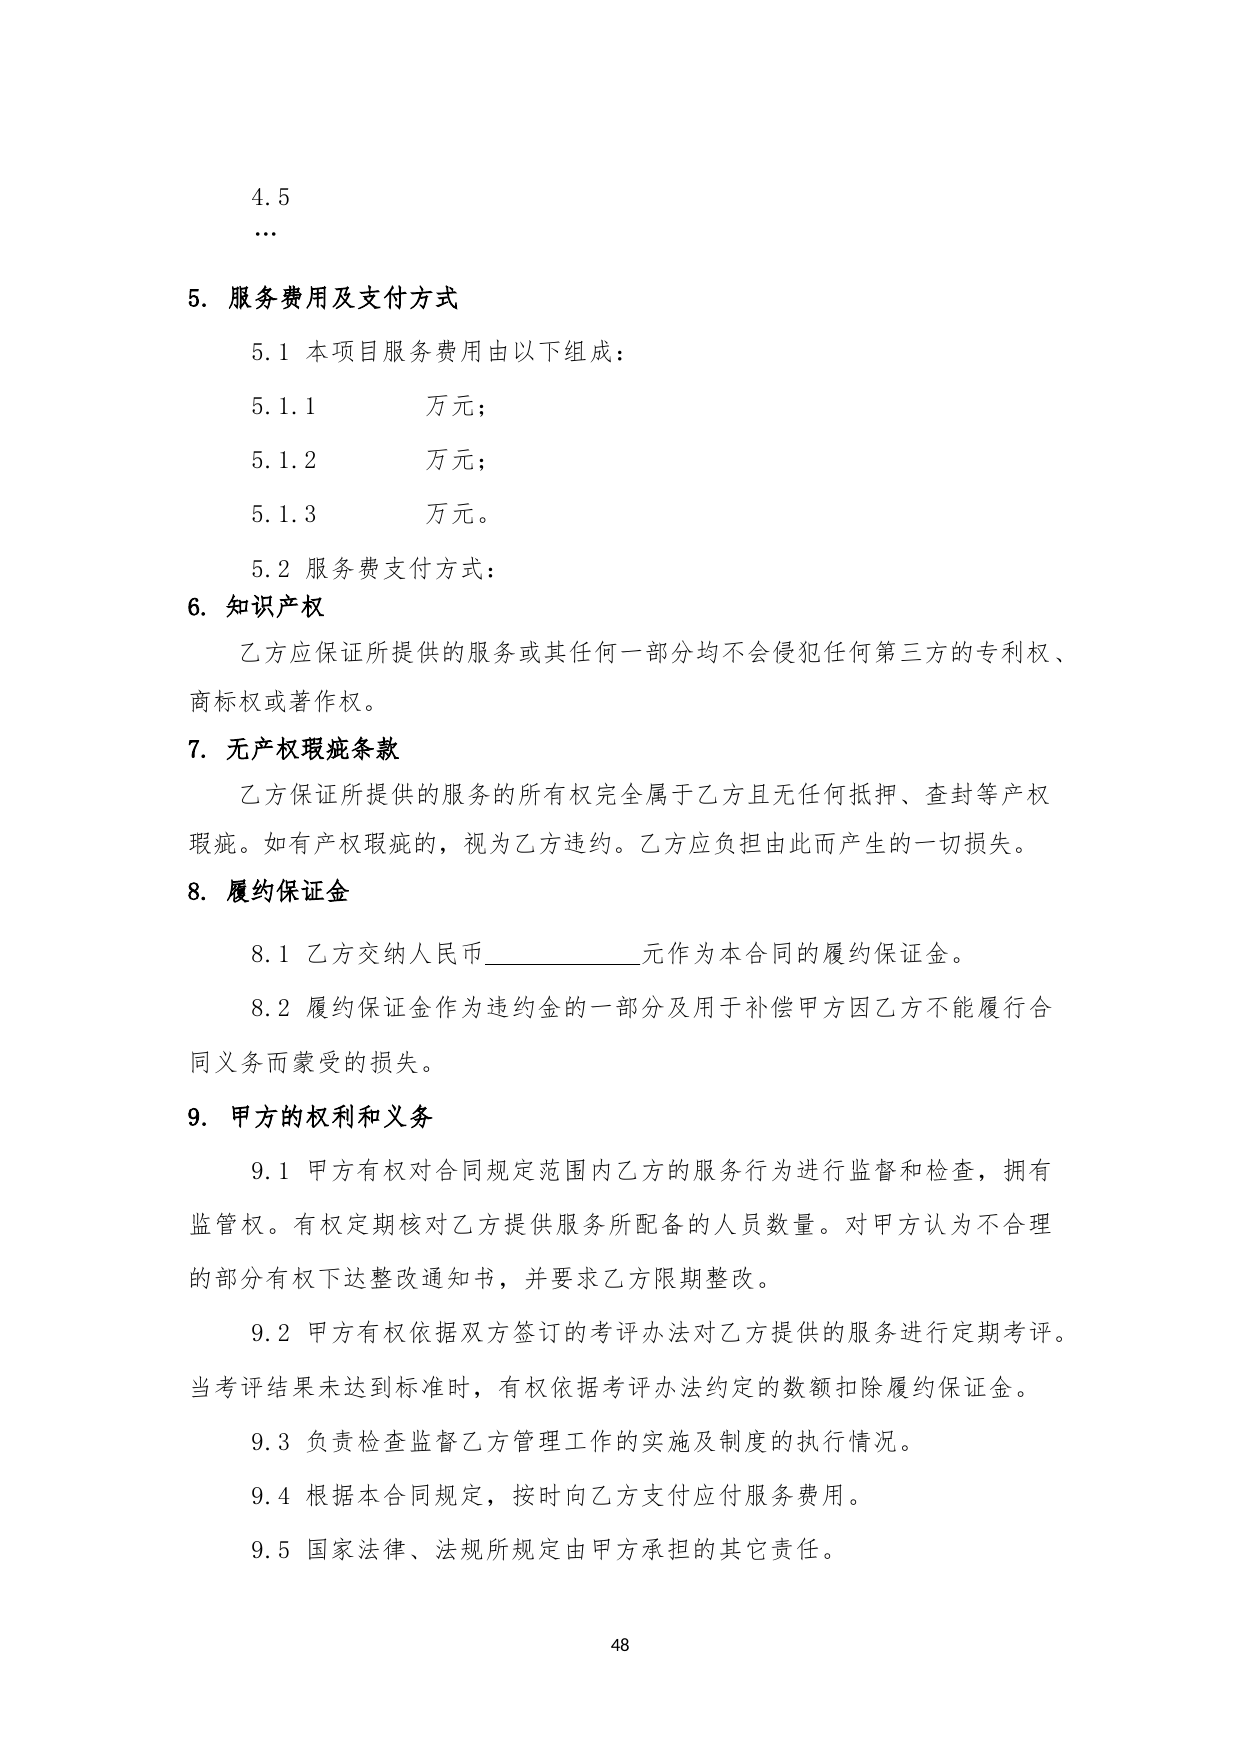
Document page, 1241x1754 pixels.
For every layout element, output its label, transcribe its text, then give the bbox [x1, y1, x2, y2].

text 9.2 甲方有权依据双方签订的考评办法对乙方提供的服务进行定期考评。当考评结果未达到标准时，有权依据考评办法约定的数额扣除履约保证金。 [187, 1298, 1053, 1407]
text 6. 知识产权 [187, 588, 1053, 620]
text 5.1.1 万元； [187, 371, 1053, 425]
text 9. 甲方的权利和义务 [187, 1082, 1053, 1136]
text 8.2 履约保证金作为违约金的一部分及用于补偿甲方因乙方不能履行合同义务而蒙受的损失。 [187, 973, 1053, 1082]
text 7. 无产权瑕疵条款 [187, 730, 1053, 763]
text 乙方保证所提供的服务的所有权完全属于乙方且无任何抵押、查封等产权瑕疵。如有产权瑕疵的，视为乙方违约。乙方应负担由此而产生的一切损失。 [187, 777, 1053, 858]
text … [187, 216, 1053, 249]
text 4.5 [187, 162, 1053, 216]
text 5. 服务费用及支付方式 [187, 263, 1053, 317]
text 9.4 根据本合同规定，按时向乙方支付应付服务费用。 [187, 1461, 1053, 1515]
text 9.3 负责检查监督乙方管理工作的实施及制度的执行情况。 [187, 1407, 1053, 1461]
text 9.5 国家法律、法规所规定由甲方承担的其它责任。 [187, 1515, 1053, 1569]
text 5.2 服务费支付方式： [187, 534, 1053, 588]
text 乙方应保证所提供的服务或其任何一部分均不会侵犯任何第三方的专利权、商标权或著作权。 [187, 635, 1053, 716]
text 8.1 乙方交纳人民币 元作为本合同的履约保证金。 [187, 919, 1053, 973]
text 9.1 甲方有权对合同规定范围内乙方的服务行为进行监督和检查，拥有监管权。有权定期核对乙方提供服务所配备的人员数量。对甲方认为不合理的部分有权下达整改通知书，并要求乙方限期整改。 [187, 1136, 1053, 1298]
text 5.1 本项目服务费用由以下组成： [187, 317, 1053, 371]
text 8. 履约保证金 [187, 872, 1053, 905]
text 5.1.3 万元。 [187, 479, 1053, 534]
text 5.1.2 万元； [187, 425, 1053, 479]
